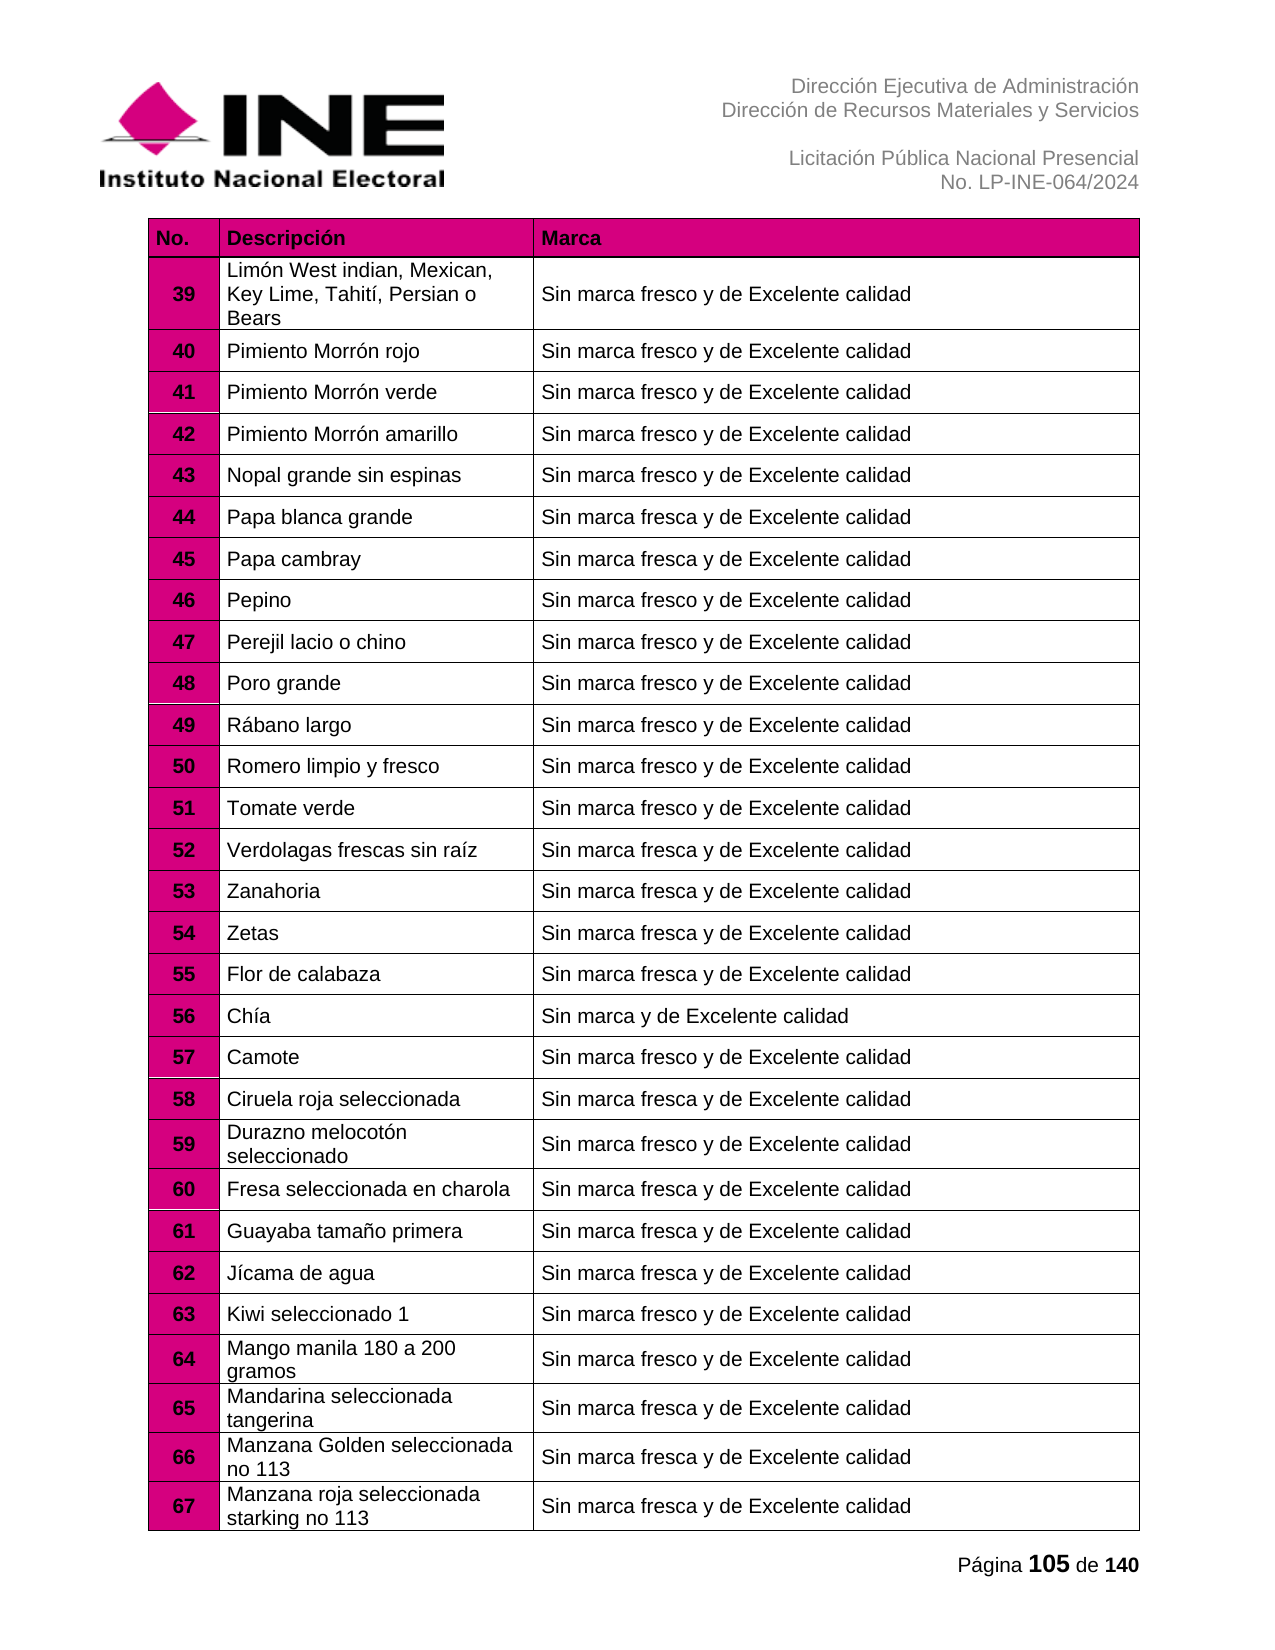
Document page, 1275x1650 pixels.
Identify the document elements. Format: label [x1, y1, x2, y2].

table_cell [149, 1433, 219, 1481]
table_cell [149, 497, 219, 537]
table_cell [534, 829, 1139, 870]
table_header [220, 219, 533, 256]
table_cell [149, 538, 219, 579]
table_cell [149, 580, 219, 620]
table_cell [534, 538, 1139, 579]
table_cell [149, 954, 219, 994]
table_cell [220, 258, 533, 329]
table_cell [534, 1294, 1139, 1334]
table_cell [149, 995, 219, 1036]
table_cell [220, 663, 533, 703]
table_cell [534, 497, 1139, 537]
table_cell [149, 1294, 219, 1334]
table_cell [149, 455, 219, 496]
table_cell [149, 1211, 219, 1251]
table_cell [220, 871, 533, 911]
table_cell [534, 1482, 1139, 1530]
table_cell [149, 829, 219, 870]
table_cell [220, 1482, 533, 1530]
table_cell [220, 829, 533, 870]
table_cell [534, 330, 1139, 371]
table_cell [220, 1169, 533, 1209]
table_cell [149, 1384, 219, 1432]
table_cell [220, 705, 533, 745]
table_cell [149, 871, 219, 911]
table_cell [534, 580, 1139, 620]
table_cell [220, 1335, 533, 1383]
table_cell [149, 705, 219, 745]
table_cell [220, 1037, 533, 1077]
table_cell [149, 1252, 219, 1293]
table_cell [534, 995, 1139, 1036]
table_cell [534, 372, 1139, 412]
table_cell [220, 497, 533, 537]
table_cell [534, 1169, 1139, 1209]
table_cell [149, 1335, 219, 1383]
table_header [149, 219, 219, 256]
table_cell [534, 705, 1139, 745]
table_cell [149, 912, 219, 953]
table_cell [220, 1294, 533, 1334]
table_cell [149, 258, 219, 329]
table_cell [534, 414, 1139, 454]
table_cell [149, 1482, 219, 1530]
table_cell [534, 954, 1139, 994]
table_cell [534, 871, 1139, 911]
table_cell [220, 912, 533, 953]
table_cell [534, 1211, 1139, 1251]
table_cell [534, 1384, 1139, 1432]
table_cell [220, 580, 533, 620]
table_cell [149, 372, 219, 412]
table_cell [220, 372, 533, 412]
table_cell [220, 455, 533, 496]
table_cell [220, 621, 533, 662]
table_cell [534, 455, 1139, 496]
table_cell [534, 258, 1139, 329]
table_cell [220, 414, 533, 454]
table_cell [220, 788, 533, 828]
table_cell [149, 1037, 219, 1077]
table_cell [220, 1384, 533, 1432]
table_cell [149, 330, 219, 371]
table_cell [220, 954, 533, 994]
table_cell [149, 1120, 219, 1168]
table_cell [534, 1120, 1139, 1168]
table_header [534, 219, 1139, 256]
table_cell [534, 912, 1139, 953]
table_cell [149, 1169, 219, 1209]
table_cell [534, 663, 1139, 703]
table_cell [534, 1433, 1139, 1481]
picture [100, 82, 444, 187]
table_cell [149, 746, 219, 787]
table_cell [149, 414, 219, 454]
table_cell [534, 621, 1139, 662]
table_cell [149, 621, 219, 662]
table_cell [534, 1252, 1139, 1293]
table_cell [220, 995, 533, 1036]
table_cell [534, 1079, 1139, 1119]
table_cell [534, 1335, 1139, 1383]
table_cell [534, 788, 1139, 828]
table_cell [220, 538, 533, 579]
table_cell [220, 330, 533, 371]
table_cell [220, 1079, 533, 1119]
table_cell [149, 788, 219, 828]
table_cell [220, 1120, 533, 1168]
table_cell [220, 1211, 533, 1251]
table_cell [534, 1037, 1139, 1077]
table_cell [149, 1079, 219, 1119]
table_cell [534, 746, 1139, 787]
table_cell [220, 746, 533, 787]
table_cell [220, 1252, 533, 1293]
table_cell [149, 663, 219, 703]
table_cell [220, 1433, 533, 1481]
